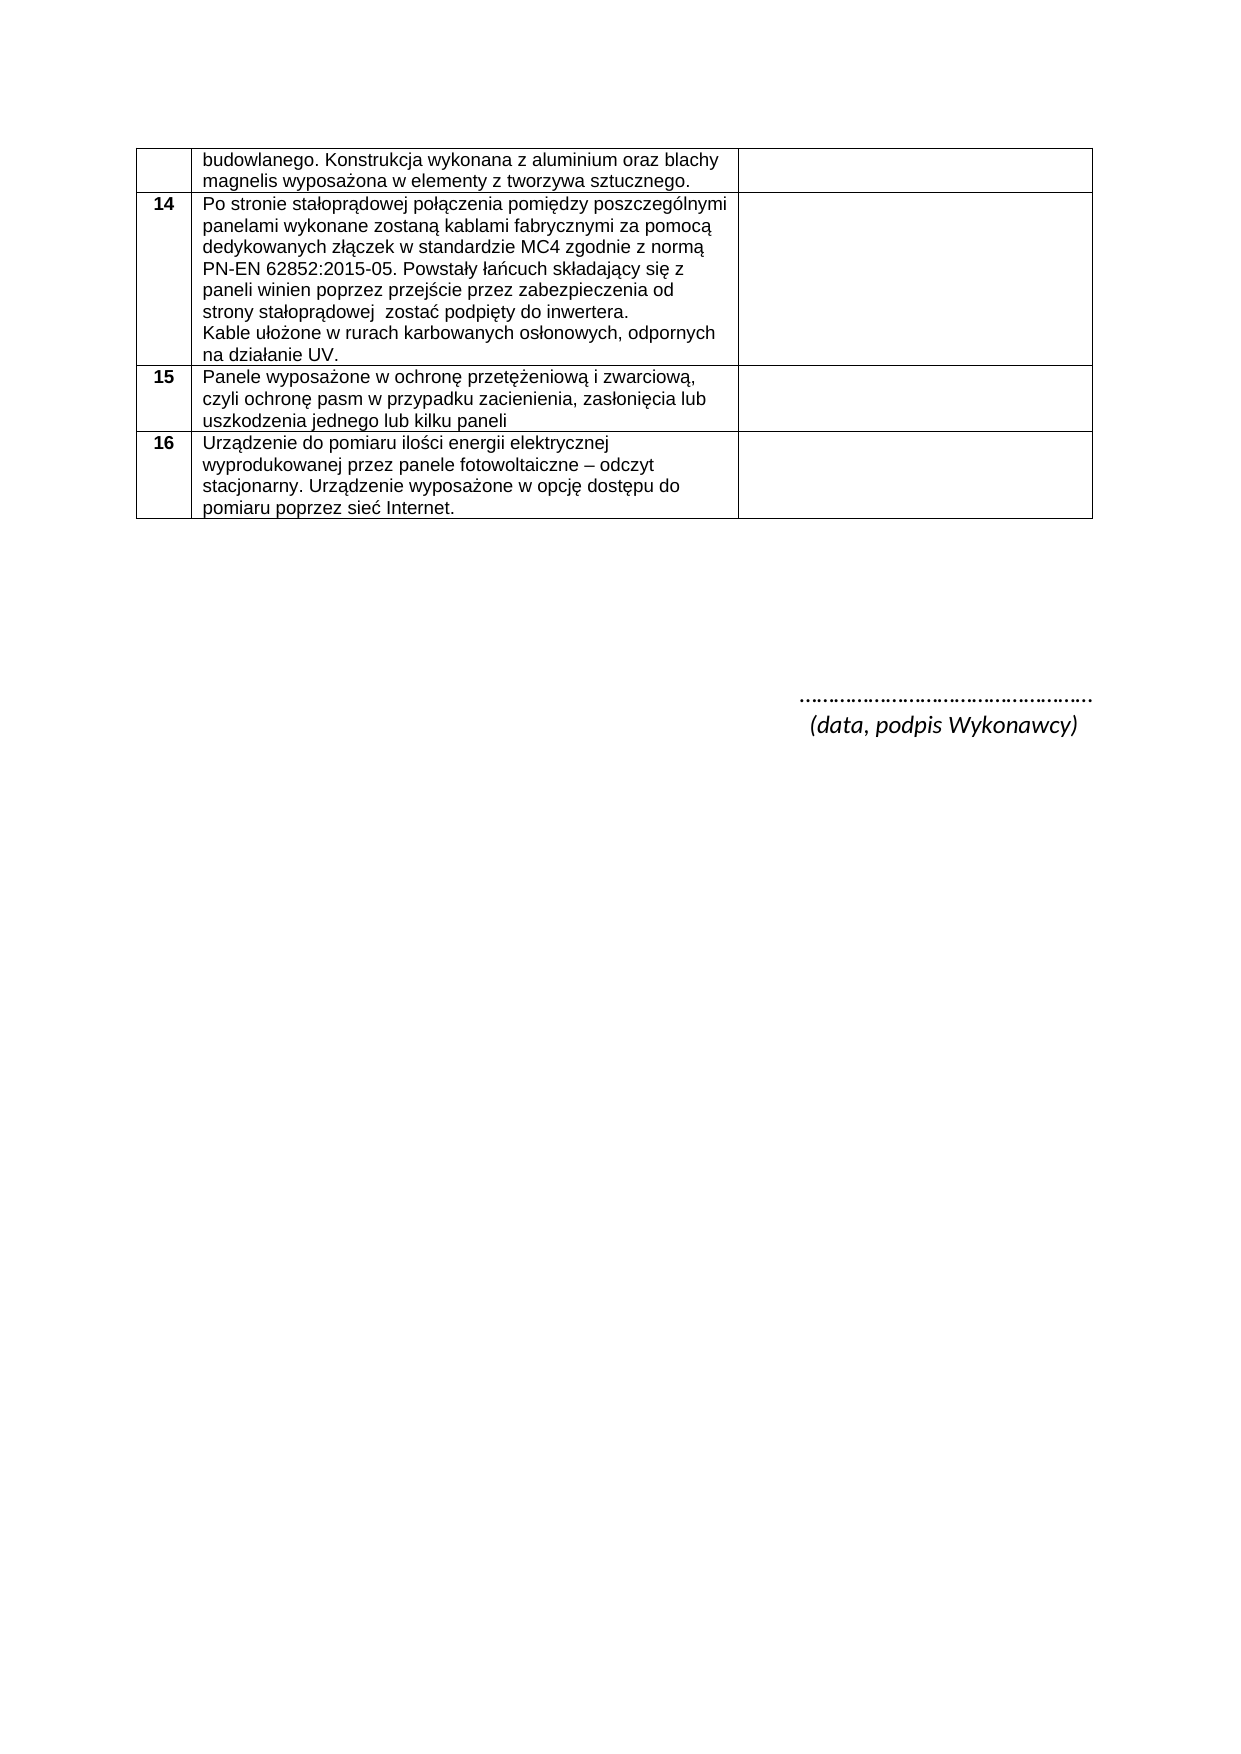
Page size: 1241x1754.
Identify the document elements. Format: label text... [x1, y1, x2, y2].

table_cell [739, 149, 1092, 192]
table_cell Panele wyposażone w ochronę przetężeniową i zwarciową, czyli ochronę pasm w przypadku zacienienia, zasłonięcia lub uszkodzenia jednego lub kilku paneli [192, 366, 738, 431]
table_cell 13 [137, 149, 191, 192]
table_cell [739, 193, 1092, 365]
text (data, podpis Wykonawcy) [148, 709, 1093, 739]
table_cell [192, 149, 738, 192]
table_cell [739, 432, 1092, 518]
table_cell 14 [137, 193, 191, 365]
table_cell Po stronie stałoprądowej połączenia pomiędzy poszczególnymi panelami wykonane zostaną kablami fabrycznymi za pomocą dedykowanych złączek w standardzie MC4 zgodnie z normą PN-EN 62852:2015-05. Powstały łańcuch składający się z paneli winien poprzez przejście przez zabezpieczenia od strony stałoprądowej zostać podpięty do inwertera. Kable ułożone w rurach karbowanych osłonowych, odpornych na działanie UV. [192, 193, 738, 365]
text …………………………………………… [148, 678, 1093, 709]
table_cell [739, 366, 1092, 431]
table_cell 16 [137, 432, 191, 518]
table_cell 15 [137, 366, 191, 431]
table_cell Urządzenie do pomiaru ilości energii elektrycznej wyprodukowanej przez panele fotowoltaiczne – odczyt stacjonarny. Urządzenie wyposażone w opcję dostępu do pomiaru poprzez sieć Internet. [192, 432, 738, 518]
